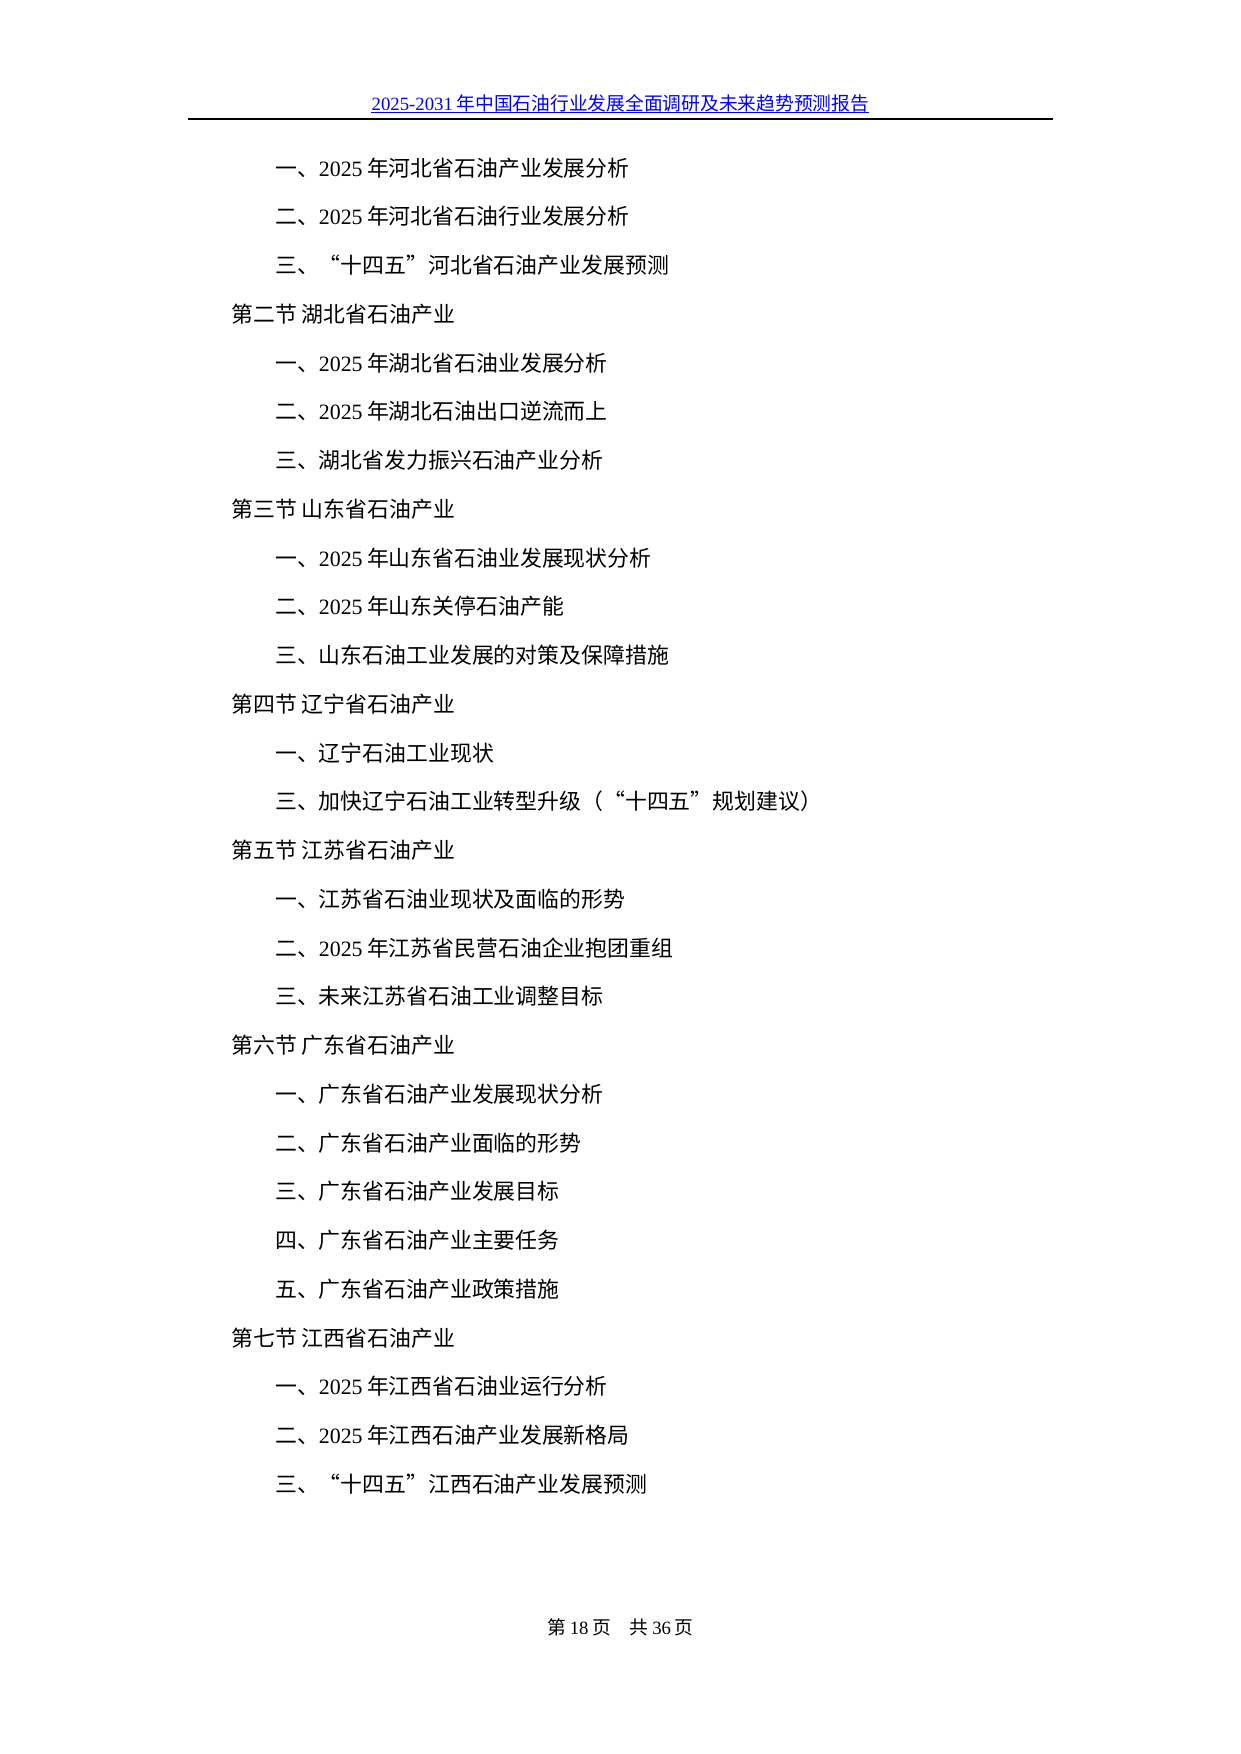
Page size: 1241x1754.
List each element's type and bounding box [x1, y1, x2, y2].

text [187, 150, 1053, 1499]
